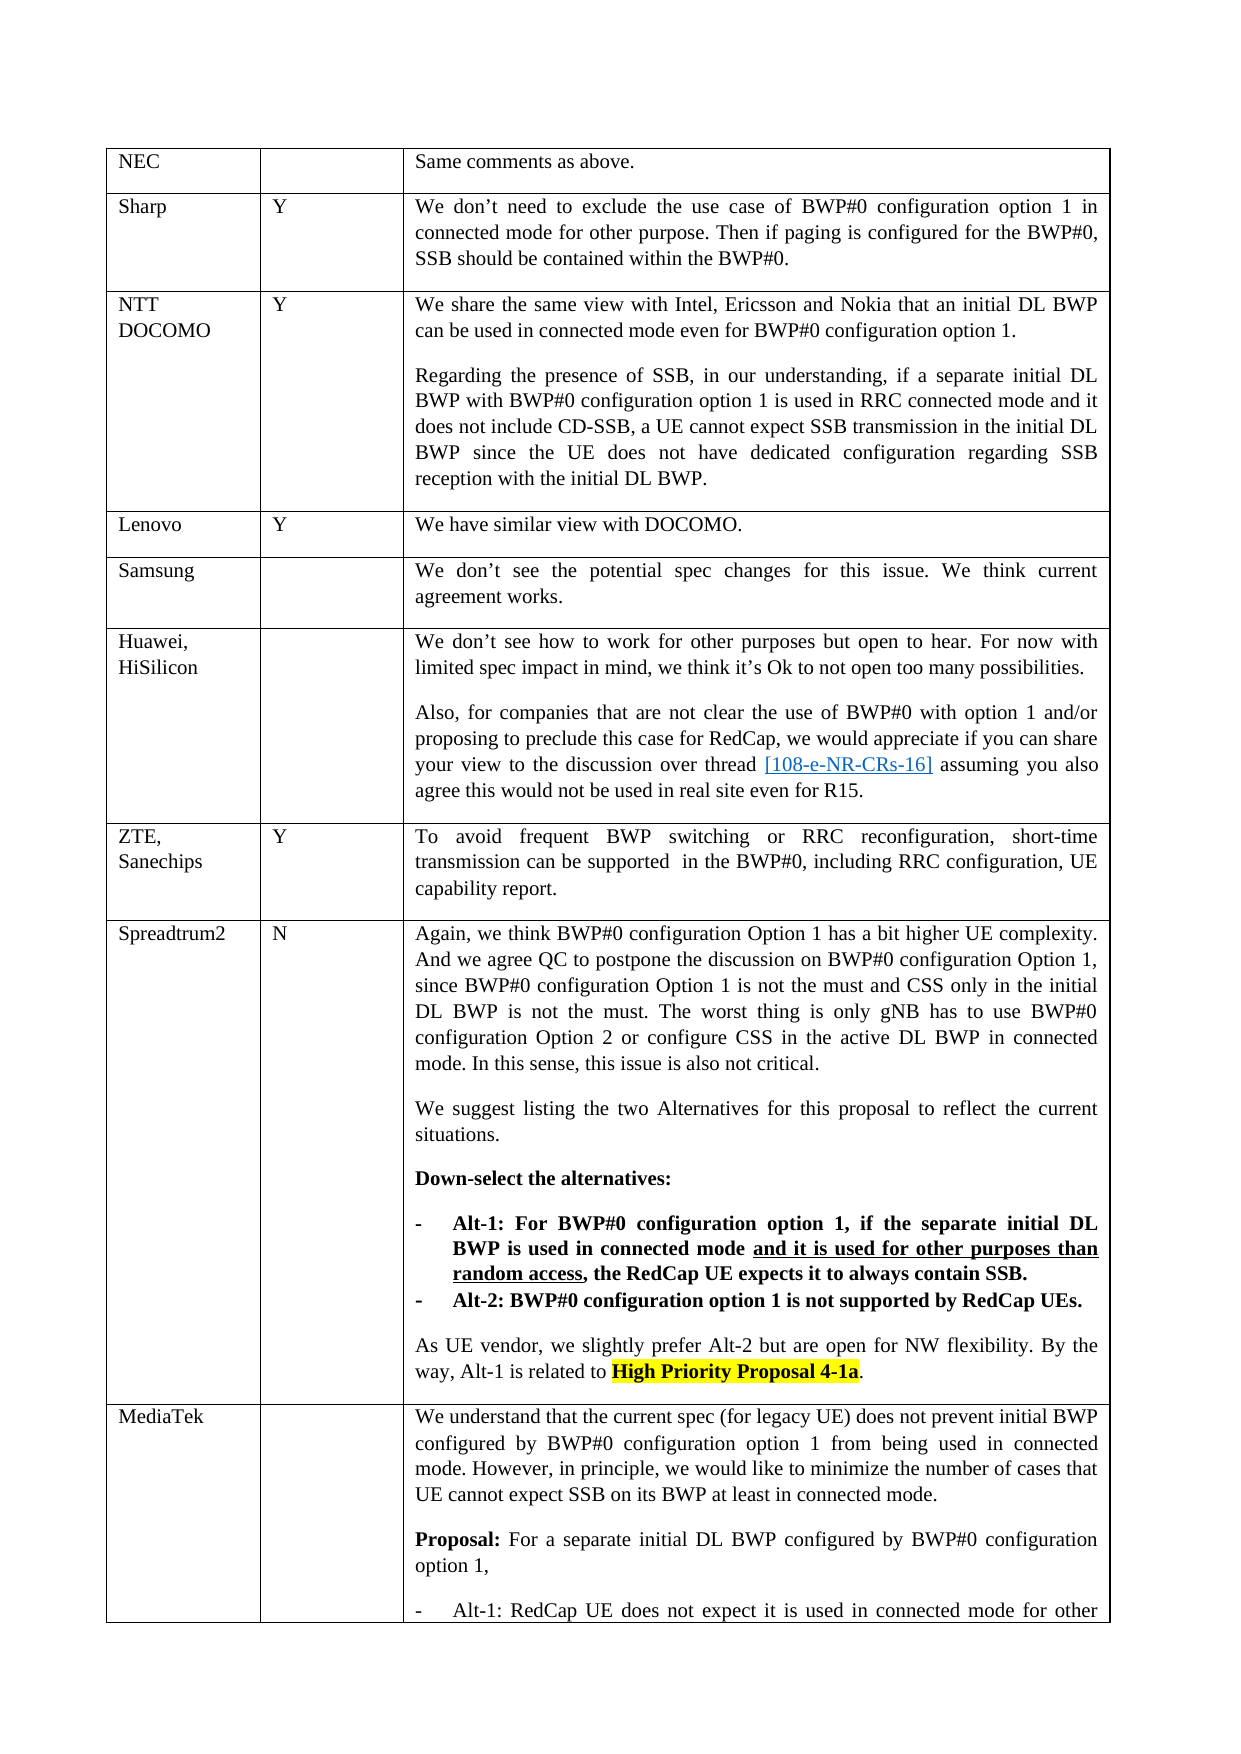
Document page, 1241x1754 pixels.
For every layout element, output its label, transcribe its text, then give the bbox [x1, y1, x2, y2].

table_cell ZTE, Sanechips [107, 824, 260, 920]
table_cell We have similar view with DOCOMO. [404, 512, 1109, 557]
table_cell Spreadtrum2 [107, 921, 260, 1403]
table_cell To avoid frequent BWP switching or RRC reconfiguration, short-time transmission can be supported in the BWP#0, including RRC configuration, UE capability report. [404, 824, 1109, 920]
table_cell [404, 1405, 1109, 1622]
table_cell We don’t need to exclude the use case of BWP#0 configuration option 1 in connected mode for other purpose. Then if paging is configured for the BWP#0, SSB should be contained within the BWP#0. [404, 194, 1109, 291]
table_cell N [261, 921, 403, 1403]
table_cell Again, we think BWP#0 configuration Option 1 has a bit higher UE complexity. And we agree QC to postpone the discussion on BWP#0 configuration Option 1, since BWP#0 configuration Option 1 is not the must and CSS only in the initial DL BWP is not the must. The worst thing is only gNB has to use BWP#0 configuration Option 2 or configure CSS in the active DL BWP in connected mode. In this sense, this issue is also not critical. We suggest listing the two Alternatives for this proposal to reflect the current situations. Down-select the alternatives: Alt-1: For BWP#0 configuration option 1, if the separate initial DL BWP is used in connected mode and it is used for other purposes than random access, the RedCap UE expects it to always contain SSB. Alt-2: BWP#0 configuration option 1 is not supported by RedCap UEs. As UE vendor, we slightly prefer Alt-2 but are open for NW flexibility. By the way, Alt-1 is related to High Priority Proposal 4-1a. [404, 921, 1109, 1403]
table_cell We share the same view with Intel, Ericsson and Nokia that an initial DL BWP can be used in connected mode even for BWP#0 configuration option 1. Regarding the presence of SSB, in our understanding, if a separate initial DL BWP with BWP#0 configuration option 1 is used in RRC connected mode and it does not include CD-SSB, a UE cannot expect SSB transmission in the initial DL BWP since the UE does not have dedicated configuration regarding SSB reception with the initial DL BWP. [404, 292, 1109, 511]
table_cell Same comments as above. [404, 149, 1109, 193]
table_cell We don’t see the potential spec changes for this issue. We think current agreement works. [404, 558, 1109, 628]
table_cell We don’t see how to work for other purposes but open to hear. For now with limited spec impact in mind, we think it’s Ok to not open too many possibilities. Also, for companies that are not clear the use of BWP#0 with option 1 and/or proposing to preclude this case for RedCap, we would appreciate if you can share your view to the discussion over thread [108-e-NR-CRs-16] assuming you also agree this would not be used in real site even for R15. [404, 629, 1109, 822]
table_cell [261, 558, 403, 628]
table_cell NTT DOCOMO [107, 292, 260, 511]
table_cell MediaTek [107, 1405, 260, 1622]
table_cell [261, 149, 403, 193]
table_cell Y [261, 512, 403, 557]
table_cell Y [261, 824, 403, 920]
table_cell Y [261, 292, 403, 511]
table_cell Lenovo [107, 512, 260, 557]
table_cell Sharp [107, 194, 260, 291]
table_cell NEC [107, 149, 260, 193]
table_cell [261, 629, 403, 822]
table_cell [261, 1405, 403, 1622]
table_cell Huawei, HiSilicon [107, 629, 260, 822]
table_cell Y [261, 194, 403, 291]
table_cell Samsung [107, 558, 260, 628]
